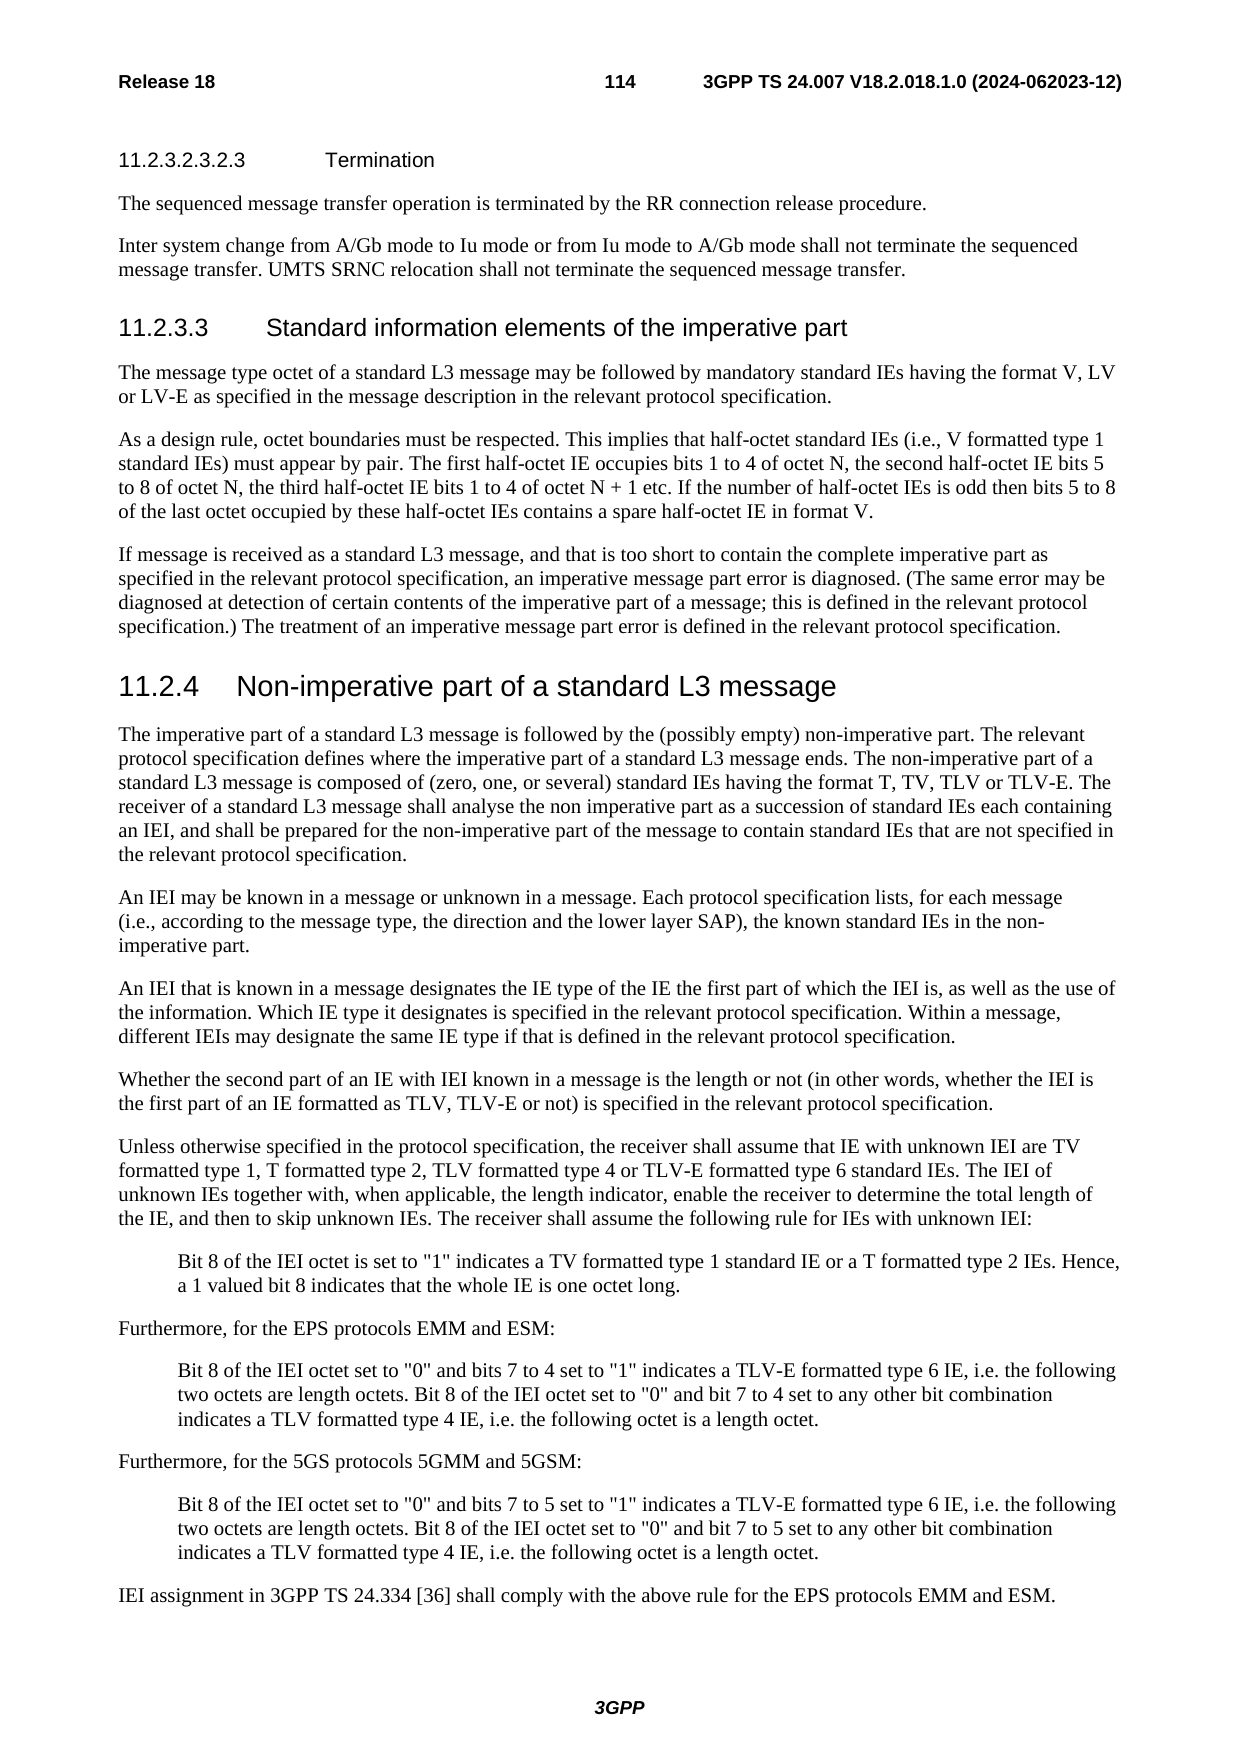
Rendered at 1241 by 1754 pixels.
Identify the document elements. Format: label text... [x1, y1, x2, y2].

text IEI assignment in 3GPP TS 24.334 [36] shall comply with the above rule for the EPS protocols EMM and ESM. [118, 1583, 1122, 1607]
text The message type octet of a standard L3 message may be followed by mandatory standard IEs having the format V, or LV-E as specified in the message description in the relevant protocol specification. [118, 360, 1122, 408]
text Bit 8 of the IEI octet set to "0" and bits 7 to 5 set to "1" indicates a TLV-E formatted type 6 IE, i.e. the following two octets are length octets. Bit 8 of the IEI octet set to "0" and bit 7 to 5 set to any other bit combination indicates a TLV formatted type 4 IE, i.e. the following octet is a length octet. [148, 1492, 1122, 1564]
text Unless otherwise specified in the protocol specification, the receiver shall assume that IE with unknown IEI are TV formatted type 1, T formatted type 2, TLV formatted type 4 or TLV-E formatted type 6 standard IEs. The IEI of unknown IEs together with, when applicable, the length indicator, enable the receiver to determine the total length of the IE, and then to skip unknown IEs. The receiver shall assume the following rule for IEs with unknown IEI: [118, 1134, 1122, 1230]
text Bit 8 of the IEI octet is set to "1" indicates a TV formatted type 1 standard IE or a T formatted type 2 IEs. Hence, a 1 valued bit 8 indicates that the whole IE is one octet long. [148, 1249, 1122, 1297]
text 11.2.3.2.3.2.3 Termination [118, 148, 1122, 172]
text The sequenced message transfer operation is terminated by the RR connection release procedure. [118, 190, 1122, 214]
text Furthermore, for the EPS protocols EMM and ESM: [118, 1316, 1122, 1339]
text As a design rule, octet boundaries must be respected. This implies that half-octet standard IEs (i.e., V formatted type 1 standard IEs) must appear by pair. The first half-octet IE occupies bits 1 to 4 of octet N, the second half-octet IE bits 5 to 8 of octet N, the third half-octet IE bits 1 to 4 of octet N + 1 etc. If the number of half-octet IEs is odd then bits 5 to 8 of the last octet occupied by these half-octet IEs contains a spare half-octet IE in format V. [118, 427, 1122, 523]
text Inter system change from A/Gb mode to Iu mode or from Iu mode to A/Gb mode shall not terminate the sequenced message transfer. UMTS SRNC relocation shall not terminate the sequenced message transfer. [118, 233, 1122, 281]
text An IEI that is known in a message designates the IE type of the IE the first part of which the IEI is, as well as the use of the information. Which IE type it designates is specified in the relevant protocol specification. Within a message, different IEIs may designate the same IE type if that is defined in the relevant protocol specification. [118, 976, 1122, 1048]
text If message is received as a standard L3 message, and that is too short to contain the complete imperative part as specified in the relevant protocol specification, an imperative message part error is diagnosed. (The same error may be diagnosed at detection of certain contents of the imperative part of a message; this is defined in the relevant protocol specification.) The treatment of an imperative message part error is defined in the relevant protocol specification. [118, 542, 1122, 638]
text Whether the second part of an IE with IEI known in a message is the length or not (in other words, whether the IEI is the first part of an IE formatted as TLV, TLV-E or not) is specified in the relevant protocol specification. [118, 1067, 1122, 1115]
subtitle 11.2.3.3 Standard information elements of the imperative part [118, 313, 1122, 341]
text An IEI may be known in a message or unknown in a message. Each protocol specification lists, for each message (i.e., according to the message type, the direction and the lower layer SAP), the known standard IEs in the non-imperative part. [118, 885, 1122, 957]
text Furthermore, for the 5GS protocols 5GMM and 5GSM: [118, 1449, 1122, 1473]
subtitle 11.2.4 Non-imperative part of a standard L3 message [118, 669, 1122, 703]
text Bit 8 of the IEI octet set to "0" and bits 7 to 4 set to "1" indicates a TLV-E formatted type 6 IE, i.e. the following two octets are length octets. Bit 8 of the IEI octet set to "0" and bit 7 to 4 set to any other bit combination indicates a TLV formatted type 4 IE, i.e. the following octet is a length octet. [148, 1358, 1122, 1431]
text The imperative part of a standard L3 message is followed by the (possibly empty) non-imperative part. The relevant protocol specification defines where the imperative part of a standard L3 message ends. The non-imperative part of a standard L3 message is composed of (zero, one, or several) standard IEs having the format T, TV, TLV or TLV-E. The receiver of a standard L3 message shall analyse the non imperative part as a succession of standard IEs each containing an IEI, and shall be prepared for the non-imperative part of the message to contain standard IEs that are not specified in the relevant protocol specification. [118, 722, 1122, 866]
